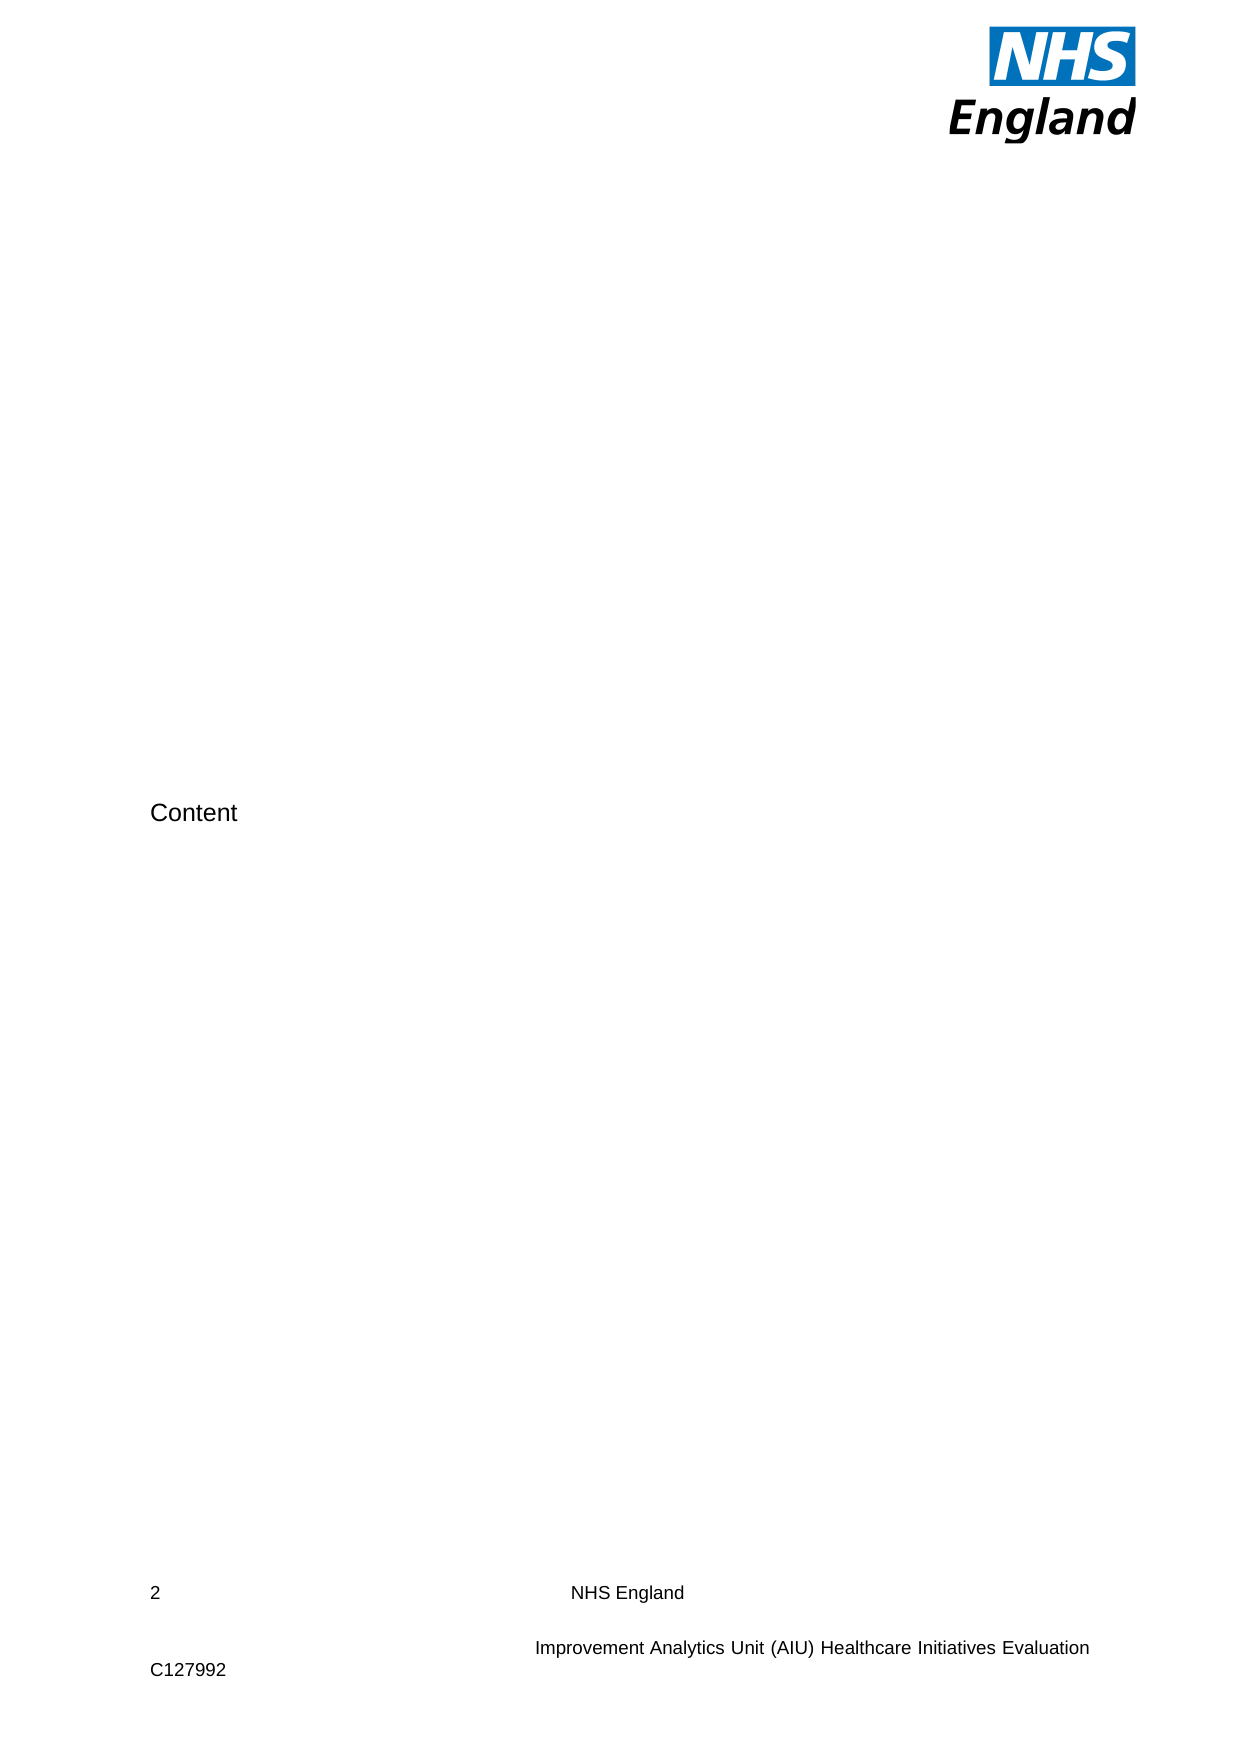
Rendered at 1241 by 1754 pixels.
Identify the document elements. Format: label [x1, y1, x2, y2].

picture [948, 26, 1136, 143]
